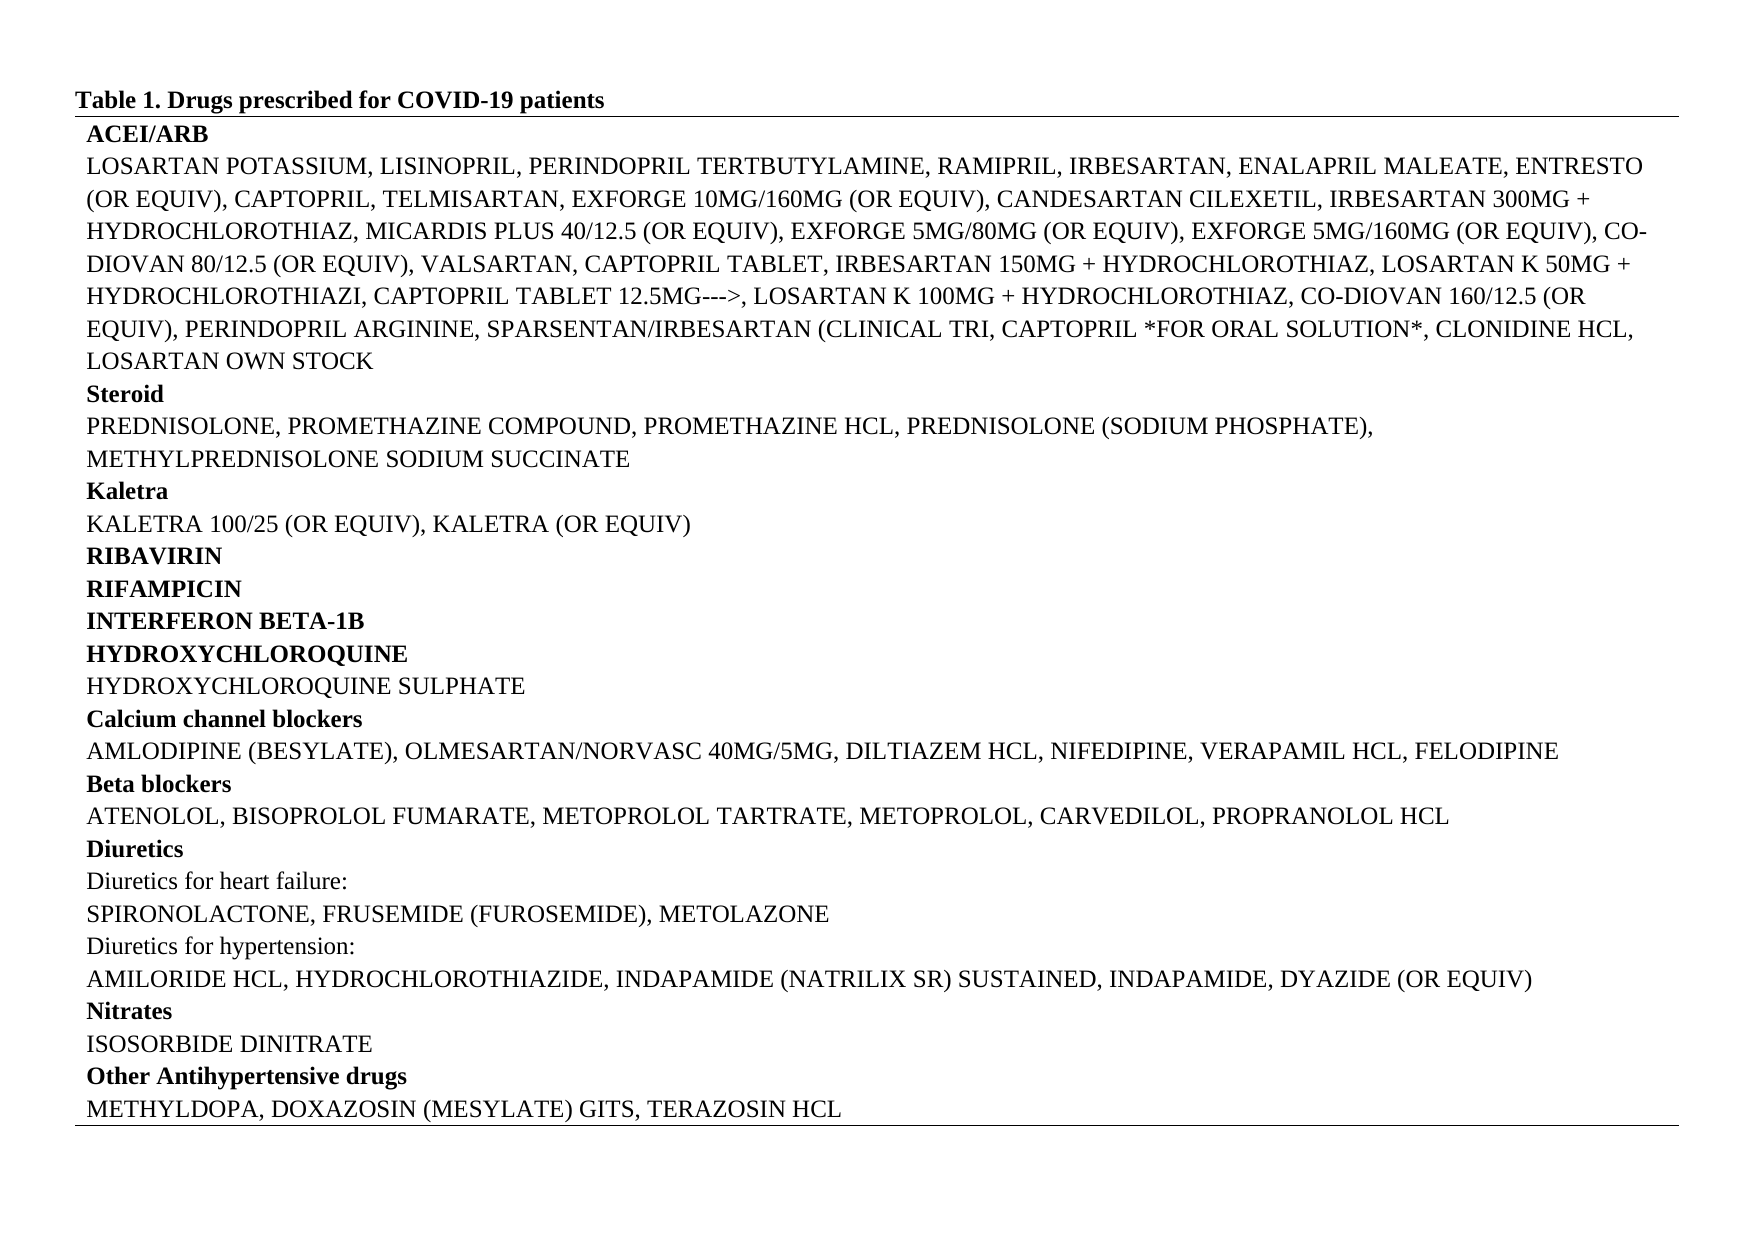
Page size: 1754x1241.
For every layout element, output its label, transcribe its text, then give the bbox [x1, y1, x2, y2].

table_cell Beta blockers ATENOLOL, BISOPROLOL FUMARATE, METOPROLOL TARTRATE, METOPROLOL, CARVEDILOL, PROPRANOLOL HCL [75, 767, 1679, 832]
table_header ACEI/ARB LOSARTAN POTASSIUM, LISINOPRIL, PERINDOPRIL TERTBUTYLAMINE, RAMIPRIL, IRBESARTAN, ENALAPRIL MALEATE, ENTRESTO (OR EQUIV), CAPTOPRIL, TELMISARTAN, EXFORGE 10MG/160MG (OR EQUIV), CANDESARTAN CILEXETIL, IRBESARTAN 300MG + HYDROCHLOROTHIAZ, MICARDIS PLUS 40/12.5 (OR EQUIV), EXFORGE 5MG/80MG (OR EQUIV), EXFORGE 5MG/160MG (OR EQUIV), CO-DIOVAN 80/12.5 (OR EQUIV), VALSARTAN, CAPTOPRIL TABLET, IRBESARTAN 150MG + HYDROCHLOROTHIAZ, LOSARTAN K 50MG + HYDROCHLOROTHIAZI, CAPTOPRIL TABLET 12.5MG--->, LOSARTAN K 100MG + HYDROCHLOROTHIAZ, CO-DIOVAN 160/12.5 (OR EQUIV), PERINDOPRIL ARGININE, SPARSENTAN/IRBESARTAN (CLINICAL TRI, CAPTOPRIL *FOR ORAL SOLUTION*, CLONIDINE HCL, LOSARTAN OWN STOCK [75, 117, 1679, 377]
table_cell RIBAVIRIN [75, 540, 1679, 572]
table_cell Kaletra KALETRA 100/25 (OR EQUIV), KALETRA (OR EQUIV) [75, 475, 1679, 539]
table_cell Calcium channel blockers AMLODIPINE (BESYLATE), OLMESARTAN/NORVASC 40MG/5MG, DILTIAZEM HCL, NIFEDIPINE, VERAPAMIL HCL, FELODIPINE [75, 702, 1679, 767]
table_cell Nitrates ISOSORBIDE DINITRATE Other Antihypertensive drugs METHYLDOPA, DOXAZOSIN (MESYLATE) GITS, TERAZOSIN HCL [75, 995, 1679, 1124]
table_cell HYDROXYCHLOROQUINE HYDROXYCHLOROQUINE SULPHATE [75, 637, 1679, 702]
table_cell Steroid PREDNISOLONE, PROMETHAZINE COMPOUND, PROMETHAZINE HCL, PREDNISOLONE (SODIUM PHOSPHATE), METHYLPREDNISOLONE SODIUM SUCCINATE [75, 377, 1679, 474]
table_cell RIFAMPICIN [75, 572, 1679, 604]
table_cell Diuretics Diuretics for heart failure: SPIRONOLACTONE, FRUSEMIDE (FUROSEMIDE), METOLAZONE Diuretics for hypertension: AMILORIDE HCL, HYDROCHLOROTHIAZIDE, INDAPAMIDE (NATRILIX SR) SUSTAINED, INDAPAMIDE, DYAZIDE (OR EQUIV) [75, 832, 1679, 994]
table_cell INTERFERON BETA-1B [75, 605, 1679, 637]
text Table 1. Drugs prescribed for COVID-19 patients [75, 83, 1679, 116]
